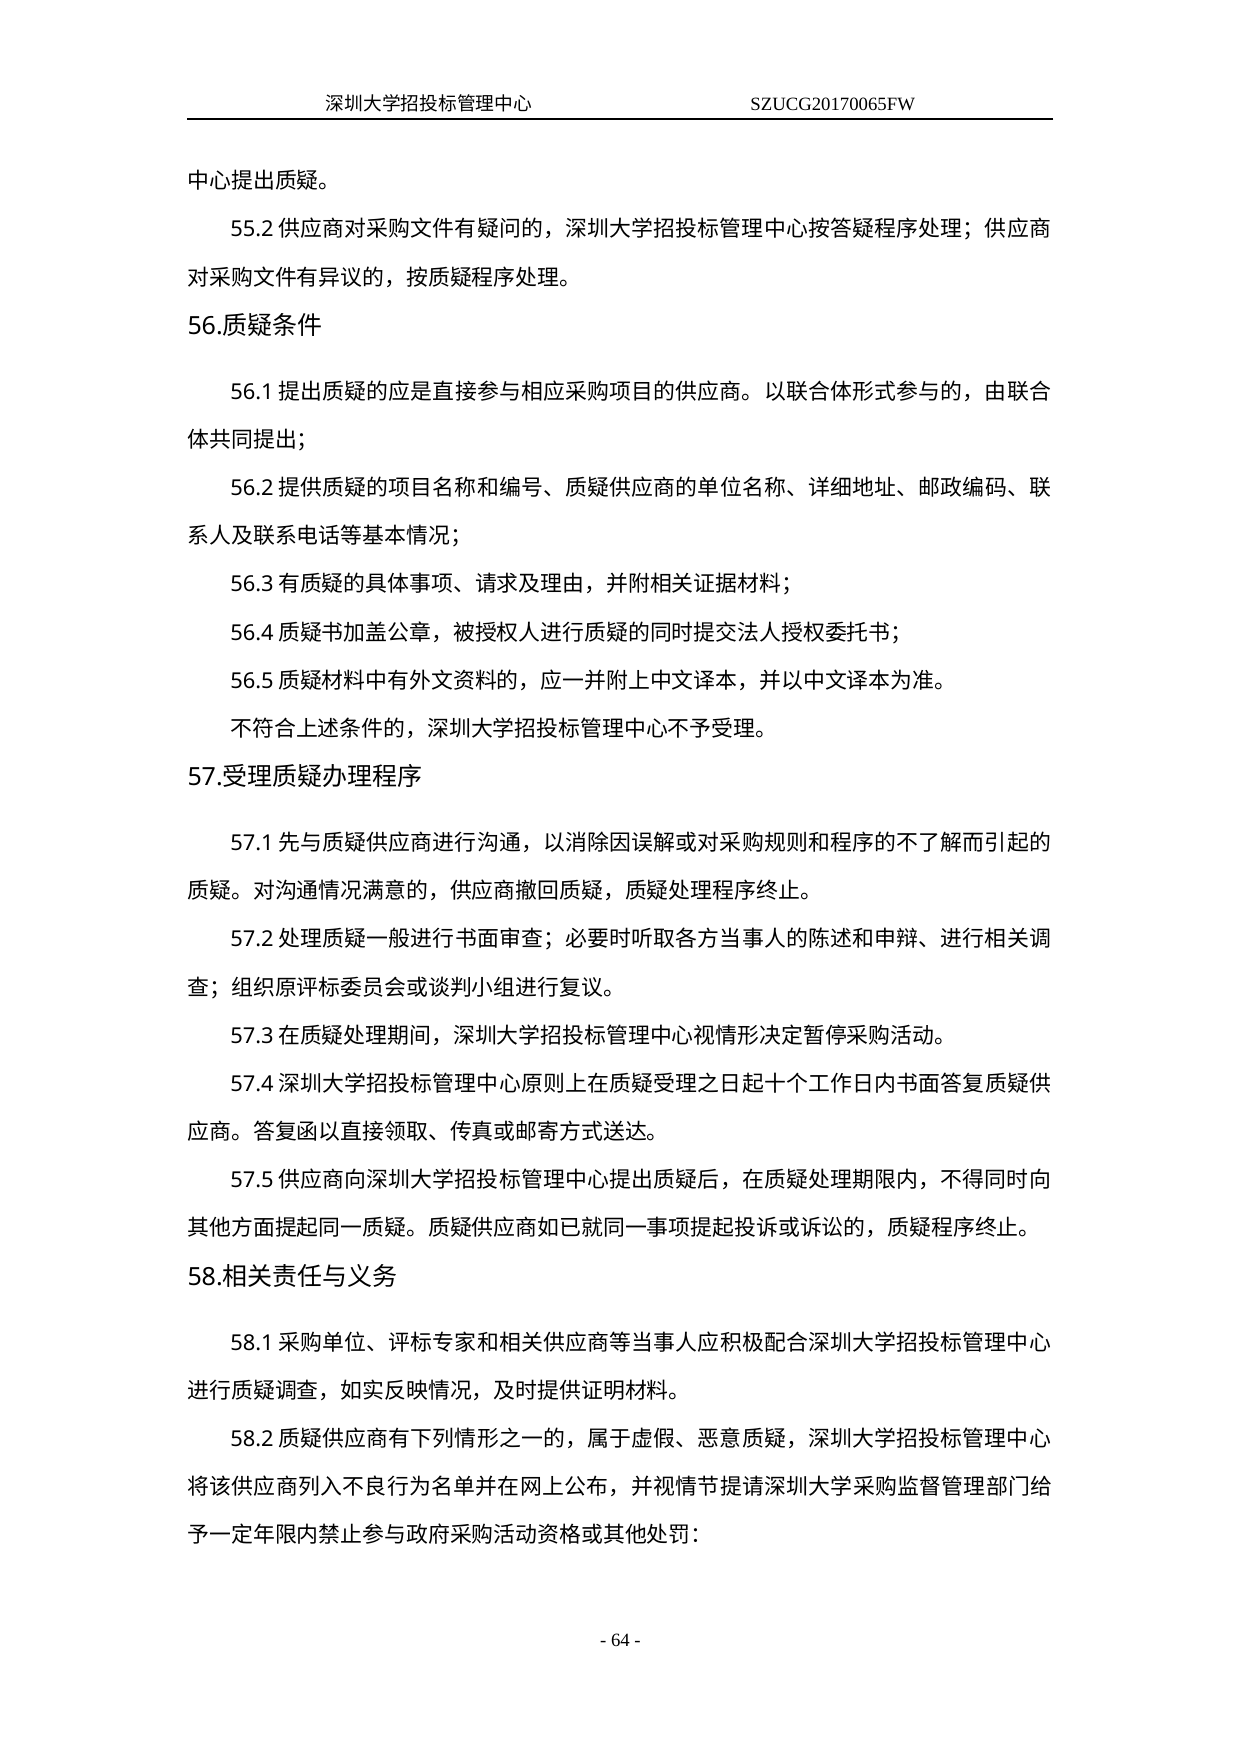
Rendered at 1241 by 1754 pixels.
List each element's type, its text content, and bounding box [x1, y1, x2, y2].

text 56.2提供质疑的项目名称和编号、质疑供应商的单位名称、详细地址、邮政编码、联系人及联系电话等基本情况； [187, 462, 1053, 558]
text 57.2处理质疑一般进行书面审查；必要时听取各方当事人的陈述和申辩、进行相关调查；组织原评标委员会或谈判小组进行复议。 [187, 913, 1053, 1009]
text 57.受理质疑办理程序 [187, 751, 1053, 799]
text 56.4质疑书加盖公章，被授权人进行质疑的同时提交法人授权委托书； [187, 606, 1053, 654]
text 56.质疑条件 [187, 299, 1053, 348]
text 58.1采购单位、评标专家和相关供应商等当事人应积极配合深圳大学招投标管理中心进行质疑调查，如实反映情况，及时提供证明材料。 [187, 1316, 1053, 1413]
text 55.2供应商对采购文件有疑问的，深圳大学招投标管理中心按答疑程序处理；供应商对采购文件有异议的，按质疑程序处理。 [187, 203, 1053, 299]
text 56.5质疑材料中有外文资料的，应一并附上中文译本，并以中文译本为准。 [187, 654, 1053, 703]
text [187, 155, 1053, 203]
text 57.3在质疑处理期间，深圳大学招投标管理中心视情形决定暂停采购活动。 [187, 1009, 1053, 1058]
text 不符合上述条件的，深圳大学招投标管理中心不予受理。 [187, 703, 1053, 751]
text 57.4深圳大学招投标管理中心原则上在质疑受理之日起十个工作日内书面答复质疑供应商。答复函以直接领取、传真或邮寄方式送达。 [187, 1058, 1053, 1154]
text 58.2质疑供应商有下列情形之一的，属于虚假、恶意质疑，深圳大学招投标管理中心将该供应商列入不良行为名单并在网上公布，并视情节提请深圳大学采购监督管理部门给予一定年限内禁止参与政府采购活动资格或其他处罚： [187, 1413, 1053, 1557]
text 56.1提出质疑的应是直接参与相应采购项目的供应商。以联合体形式参与的，由联合体共同提出； [187, 366, 1053, 462]
text 57.1先与质疑供应商进行沟通，以消除因误解或对采购规则和程序的不了解而引起的质疑。对沟通情况满意的，供应商撤回质疑，质疑处理程序终止。 [187, 817, 1053, 913]
text 58.相关责任与义务 [187, 1250, 1053, 1298]
text 56.3有质疑的具体事项、请求及理由，并附相关证据材料； [187, 558, 1053, 606]
text 57.5供应商向深圳大学招投标管理中心提出质疑后，在质疑处理期限内，不得同时向其他方面提起同一质疑。质疑供应商如已就同一事项提起投诉或诉讼的，质疑程序终止。 [187, 1154, 1053, 1250]
